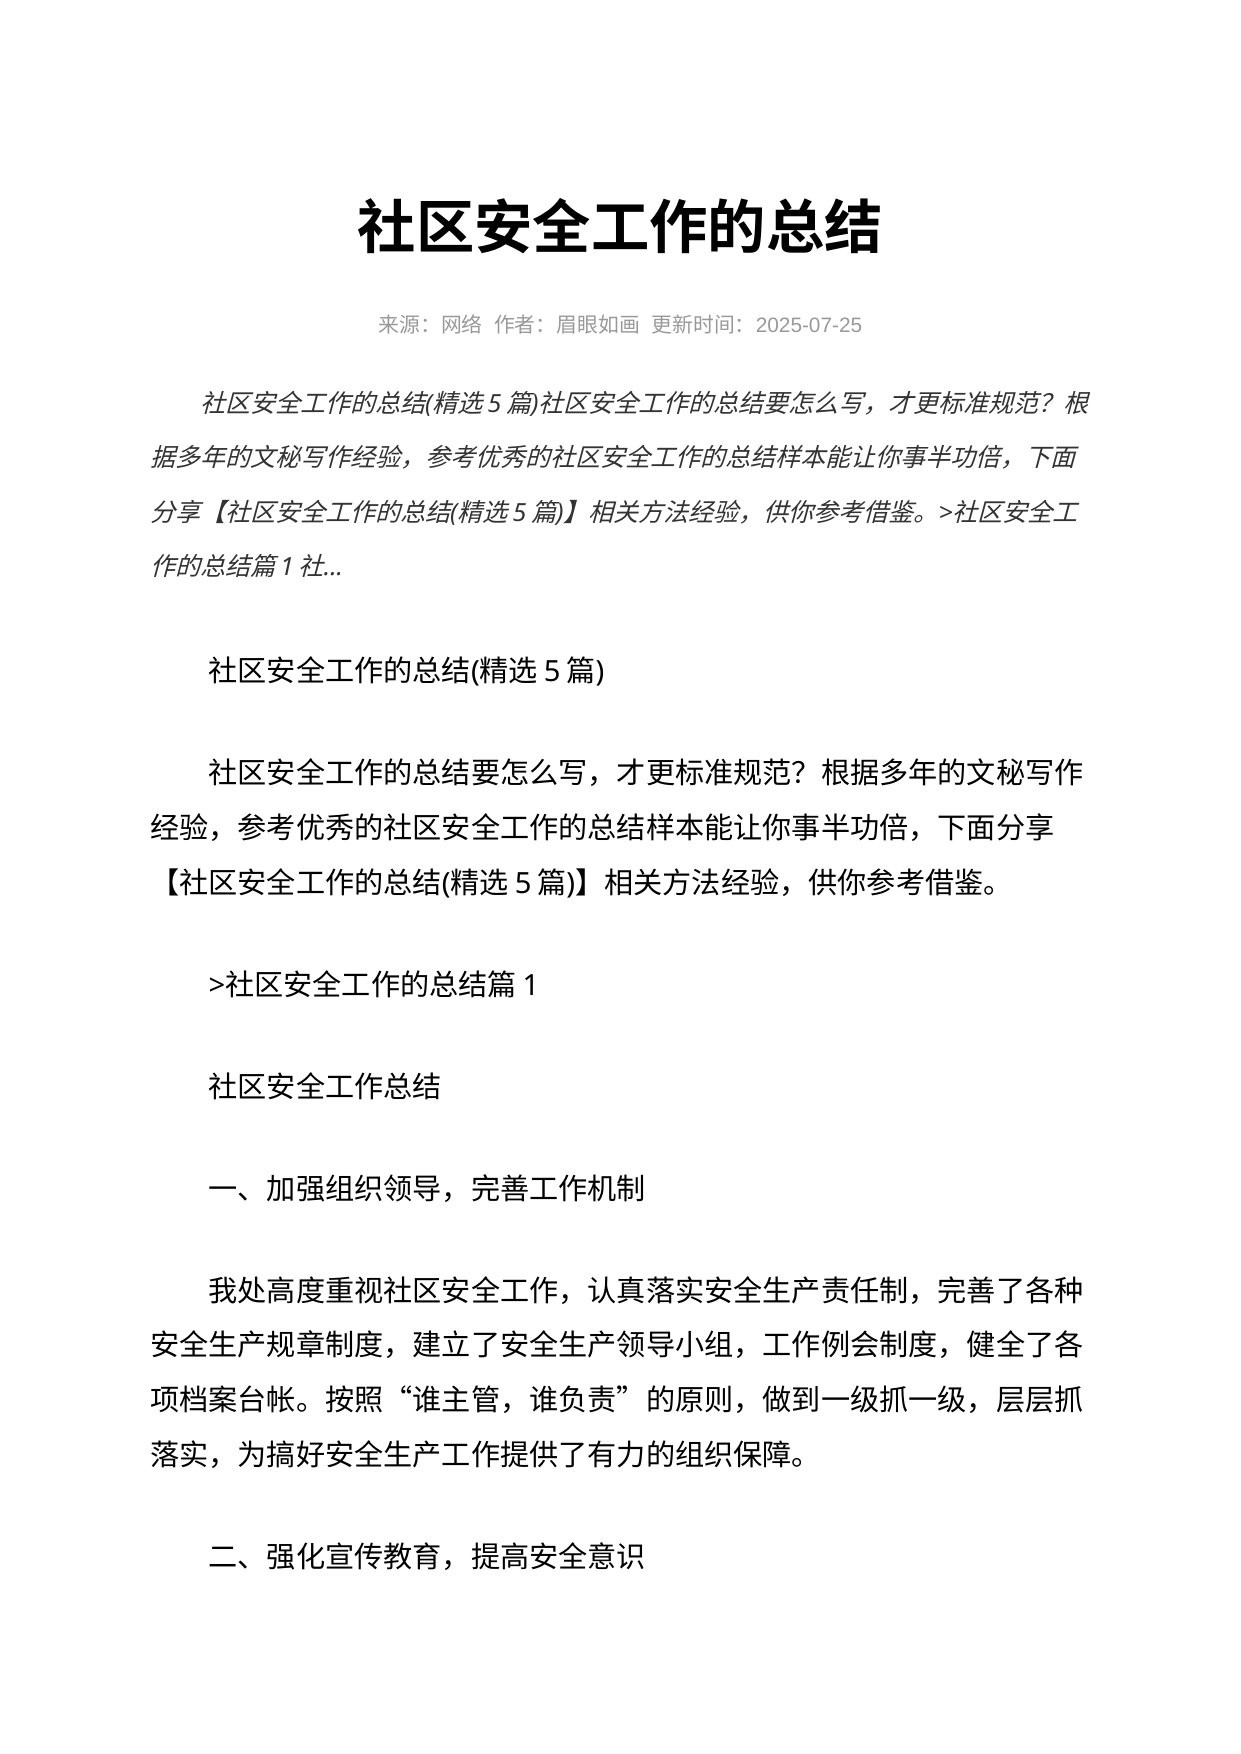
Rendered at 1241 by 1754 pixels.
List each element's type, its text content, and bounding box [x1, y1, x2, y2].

text 社区安全工作的总结(精选5篇)社区安全工作的总结要怎么写，才更标准规范？根据多年的文秘写作经验，参考优秀的社区安全工作的总结样本能让你事半功倍，下面分享【社区安全工作的总结(精选5篇)】相关方法经验，供你参考借鉴。>社区安全工作的总结篇1社... [150, 383, 1090, 583]
text 二、强化宣传教育，提高安全意识 [150, 1533, 1090, 1576]
subtitle 社区安全工作的总结 [150, 181, 1090, 266]
text 一、加强组织领导，完善工作机制 [150, 1165, 1090, 1208]
text 来源：网络 作者：眉眼如画 更新时间：2025-07-25 [150, 313, 1090, 337]
text >社区安全工作的总结篇1 [150, 962, 1090, 1004]
text 我处高度重视社区安全工作，认真落实安全生产责任制，完善了各种安全生产规章制度，建立了安全生产领导小组，工作例会制度，健全了各项档案台帐。按照“谁主管，谁负责”的原则，做到一级抓一级，层层抓落实，为搞好安全生产工作提供了有力的组织保障。 [150, 1267, 1090, 1474]
text 社区安全工作的总结要怎么写，才更标准规范？根据多年的文秘写作经验，参考优秀的社区安全工作的总结样本能让你事半功倍，下面分享【社区安全工作的总结(精选5篇)】相关方法经验，供你参考借鉴。 [150, 750, 1090, 902]
text 社区安全工作的总结(精选5篇) [150, 648, 1090, 690]
text 社区安全工作总结 [150, 1063, 1090, 1106]
